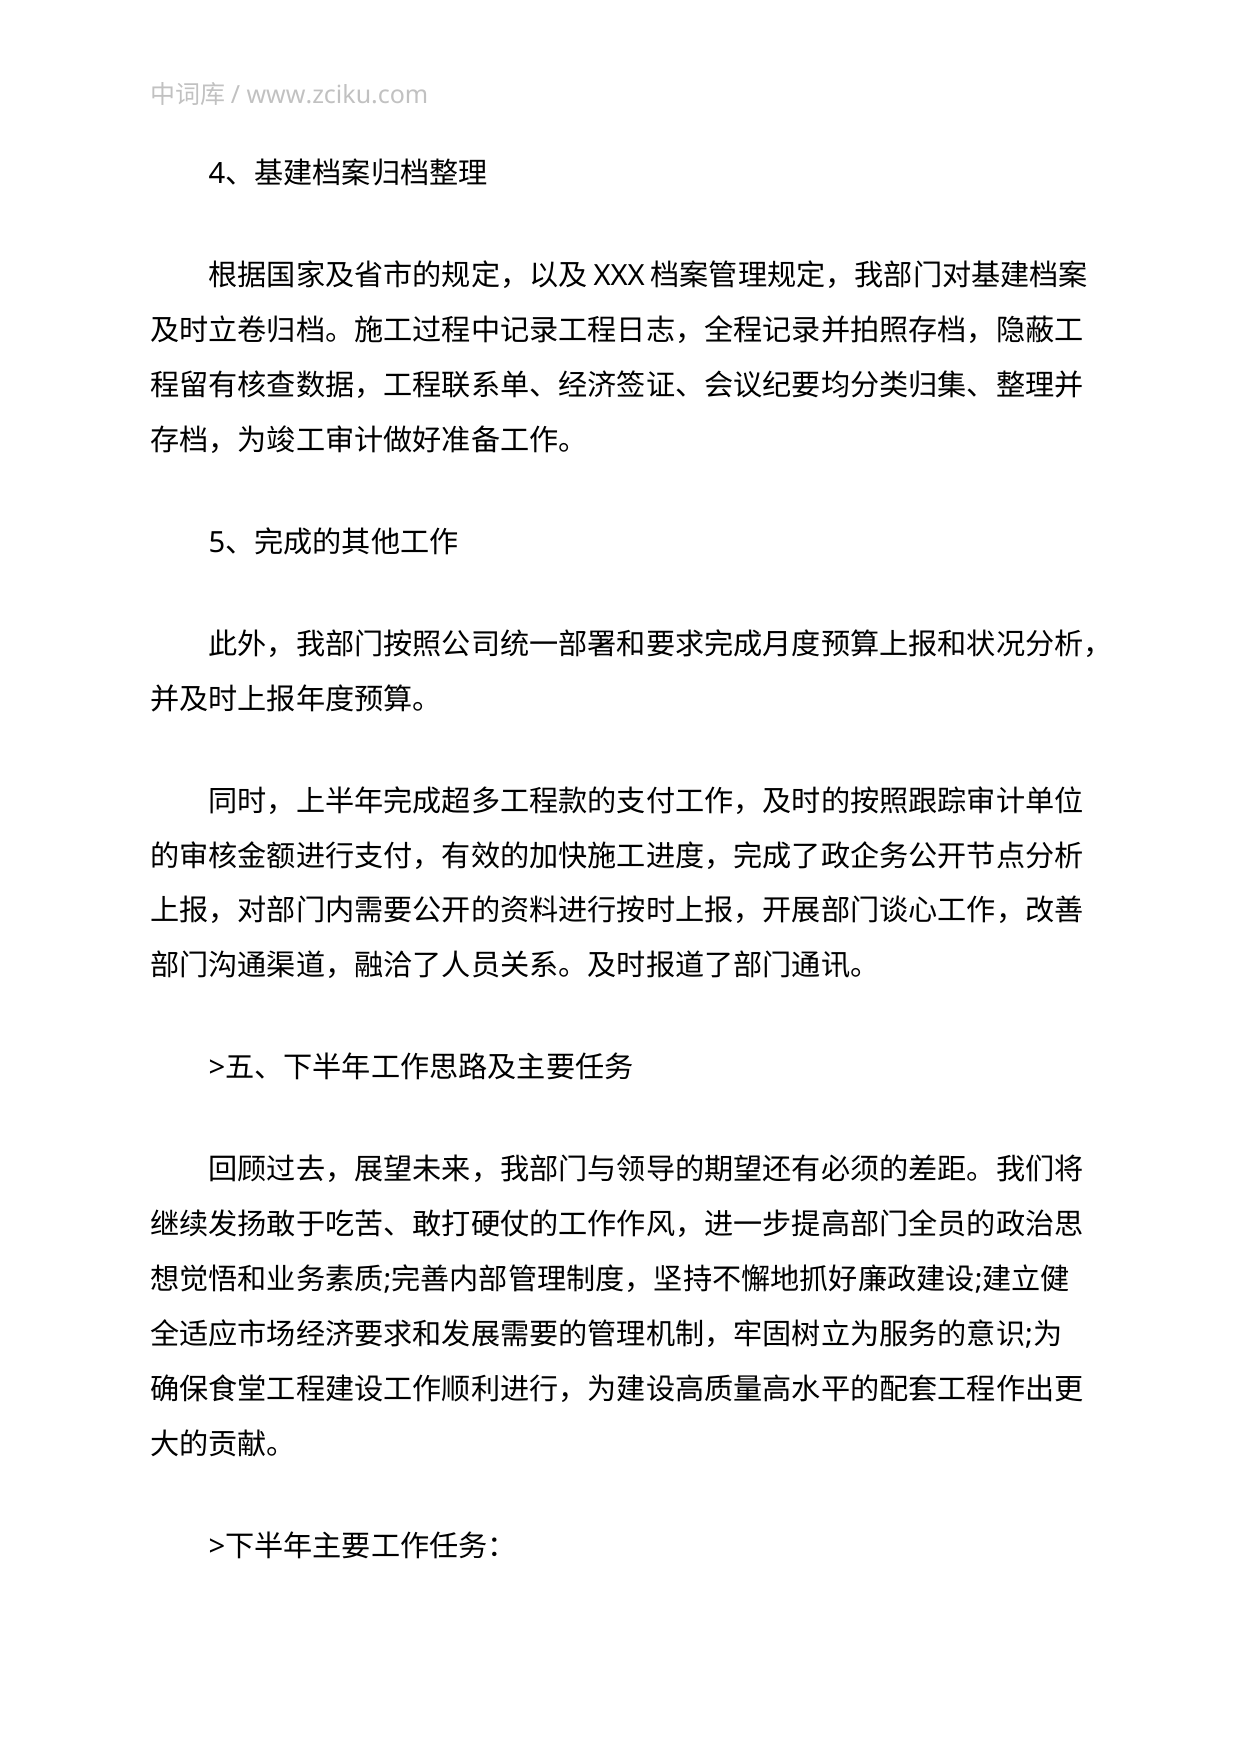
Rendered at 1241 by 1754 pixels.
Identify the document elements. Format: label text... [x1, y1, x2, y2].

text 5、完成的其他工作 [150, 518, 1090, 561]
text 根据国家及省市的规定，以及XXX档案管理规定，我部门对基建档案及时立卷归档。施工过程中记录工程日志，全程记录并拍照存档，隐蔽工程留有核查数据，工程联系单、经济签证、会议纪要均分类归集、整理并存档，为竣工审计做好准备工作。 [150, 252, 1090, 459]
text >五、下半年工作思路及主要任务 [150, 1044, 1090, 1086]
text 4、基建档案归档整理 [150, 150, 1090, 192]
text >下半年主要工作任务： [150, 1522, 1090, 1564]
text 同时，上半年完成超多工程款的支付工作，及时的按照跟踪审计单位的审核金额进行支付，有效的加快施工进度，完成了政企务公开节点分析上报，对部门内需要公开的资料进行按时上报，开展部门谈心工作，改善部门沟通渠道，融洽了人员关系。及时报道了部门通讯。 [150, 777, 1090, 984]
text 回顾过去，展望未来，我部门与领导的期望还有必须的差距。我们将继续发扬敢于吃苦、敢打硬仗的工作作风，进一步提高部门全员的政治思想觉悟和业务素质;完善内部管理制度，坚持不懈地抓好廉政建设;建立健全适应市场经济要求和发展需要的管理机制，牢固树立为服务的意识;为确保食堂工程建设工作顺利进行，为建设高质量高水平的配套工程作出更大的贡献。 [150, 1146, 1090, 1463]
text 此外，我部门按照公司统一部署和要求完成月度预算上报和状况分析，并及时上报年度预算。 [150, 621, 1090, 718]
